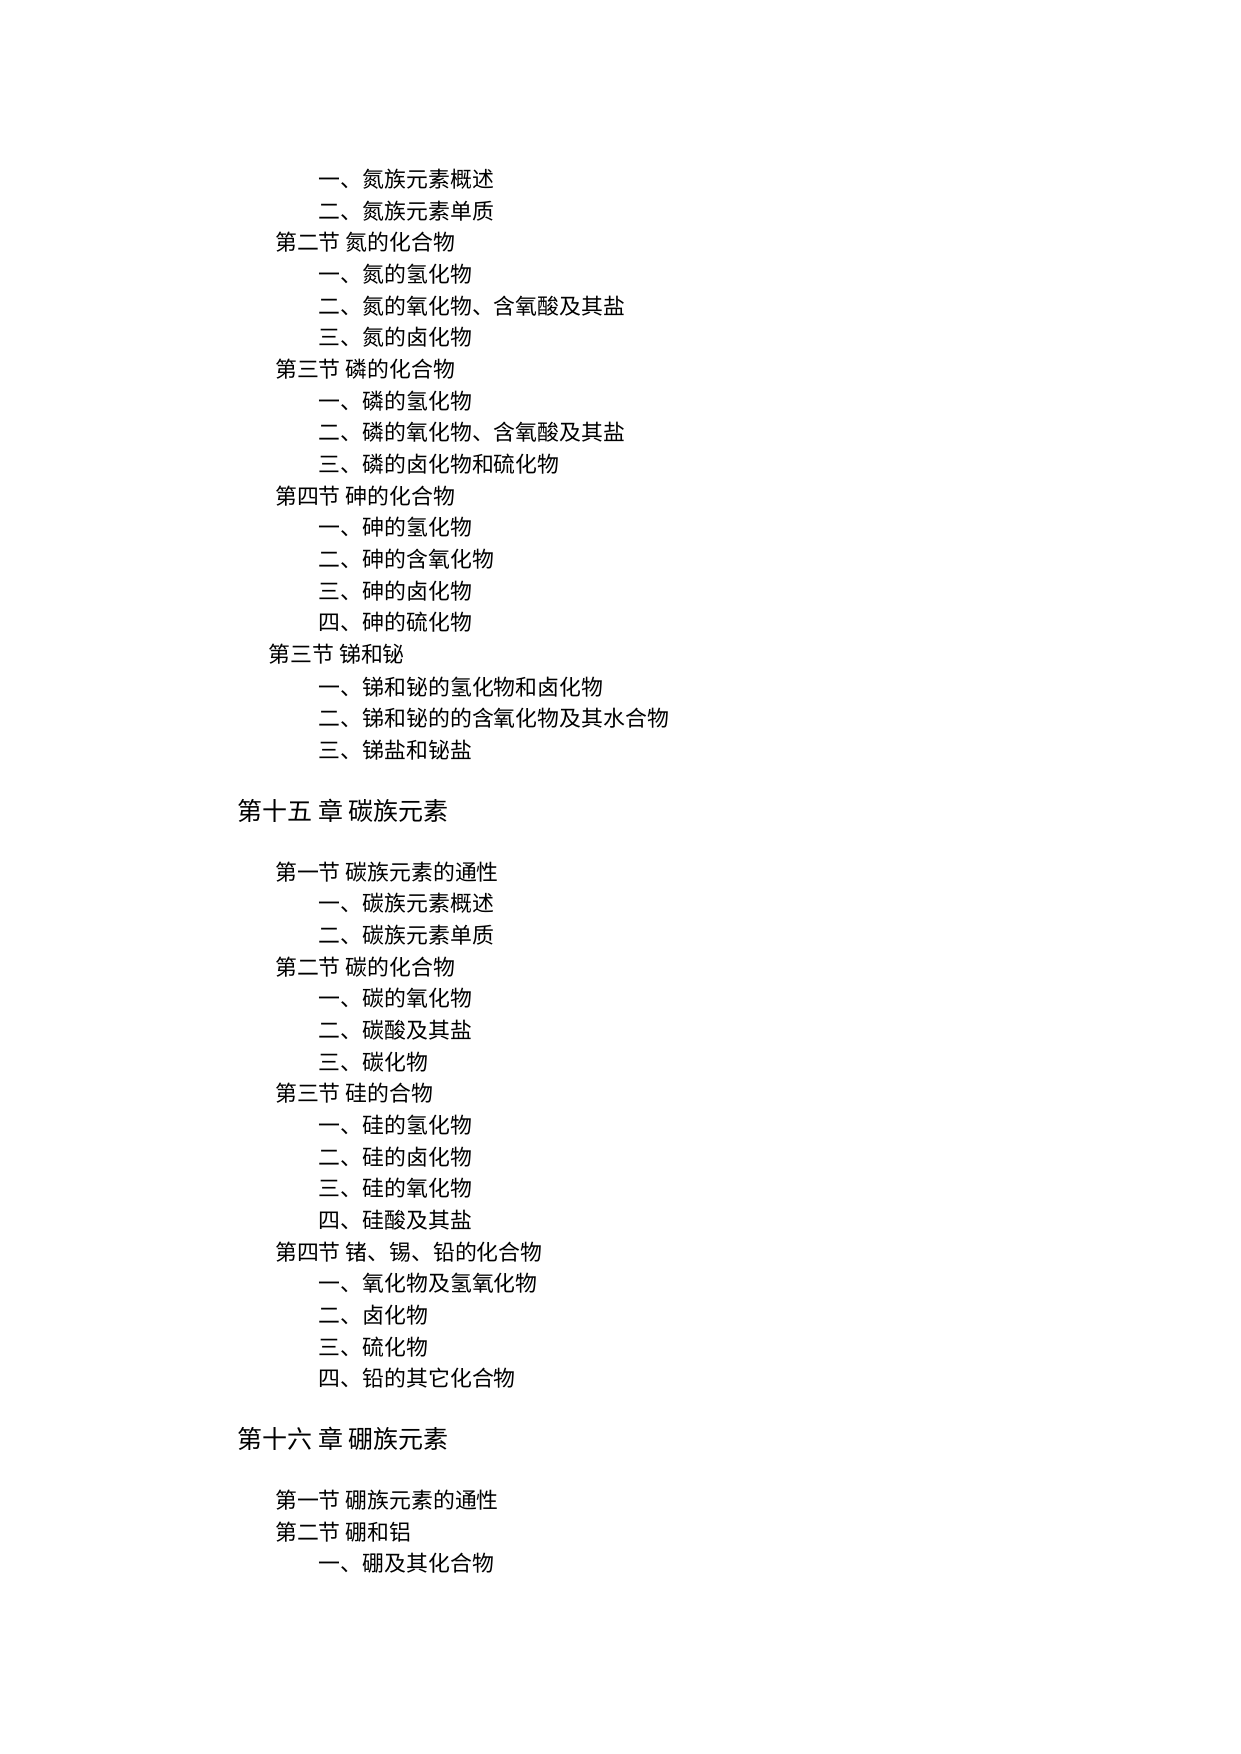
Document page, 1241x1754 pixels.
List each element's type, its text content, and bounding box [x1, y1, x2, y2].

text 一、锑和铋的氢化物和卤化物 [275, 669, 1053, 701]
text 第二节 氮的化合物 [275, 225, 1053, 257]
text 四、硅酸及其盐 [319, 1203, 1053, 1234]
text 二、砷的含氧化物 [319, 542, 1053, 574]
text 四、砷的硫化物 [319, 605, 1053, 637]
text 一、氧化物及氢氧化物 [319, 1266, 1053, 1298]
text 四、铅的其它化合物 [319, 1361, 1053, 1393]
text 一、硼及其化合物 [319, 1546, 1053, 1578]
text 第三节 硅的合物 [275, 1076, 1053, 1108]
text 三、砷的卤化物 [319, 574, 1053, 605]
text 二、硅的卤化物 [319, 1139, 1053, 1171]
text 一、硅的氢化物 [319, 1108, 1053, 1139]
text 第十六 章 硼族元素 [187, 1405, 1053, 1470]
text 一、氮族元素概述 [319, 162, 1053, 194]
text 第一节 硼族元素的通性 [275, 1483, 1053, 1514]
text 三、硅的氧化物 [319, 1171, 1053, 1203]
text 第二节 碳的化合物 [275, 949, 1053, 981]
text 二、锑和铋的的含氧化物及其水合物 [319, 701, 1053, 733]
text 一、碳的氧化物 [319, 981, 1053, 1013]
text 一、氮的氢化物 [319, 257, 1053, 289]
text 二、卤化物 [319, 1298, 1053, 1329]
text 三、硫化物 [319, 1329, 1053, 1361]
text 一、砷的氢化物 [319, 510, 1053, 542]
text 第一节 碳族元素的通性 [275, 854, 1053, 886]
text 一、磷的氢化物 [319, 384, 1053, 415]
text 三、碳化物 [319, 1044, 1053, 1076]
text 第四节 锗、锡、铅的化合物 [275, 1234, 1053, 1266]
text 三、锑盐和铋盐 [319, 733, 1053, 764]
text 二、碳族元素单质 [319, 918, 1053, 949]
text 第二节 硼和铝 [275, 1514, 1053, 1546]
text 二、磷的氧化物、含氧酸及其盐 [319, 415, 1053, 447]
text 二、碳酸及其盐 [319, 1013, 1053, 1044]
text 三、氮的卤化物 [319, 320, 1053, 352]
text 一、碳族元素概述 [319, 886, 1053, 918]
text 二、氮的氧化物、含氧酸及其盐 [319, 289, 1053, 320]
text 第四节 砷的化合物 [275, 479, 1053, 510]
text 第三节 磷的化合物 [275, 352, 1053, 384]
text 二、氮族元素单质 [319, 194, 1053, 225]
text 三、磷的卤化物和硫化物 [319, 447, 1053, 479]
text 第三节 锑和铋 [268, 637, 1053, 669]
text 第十五 章 碳族元素 [187, 777, 1053, 842]
